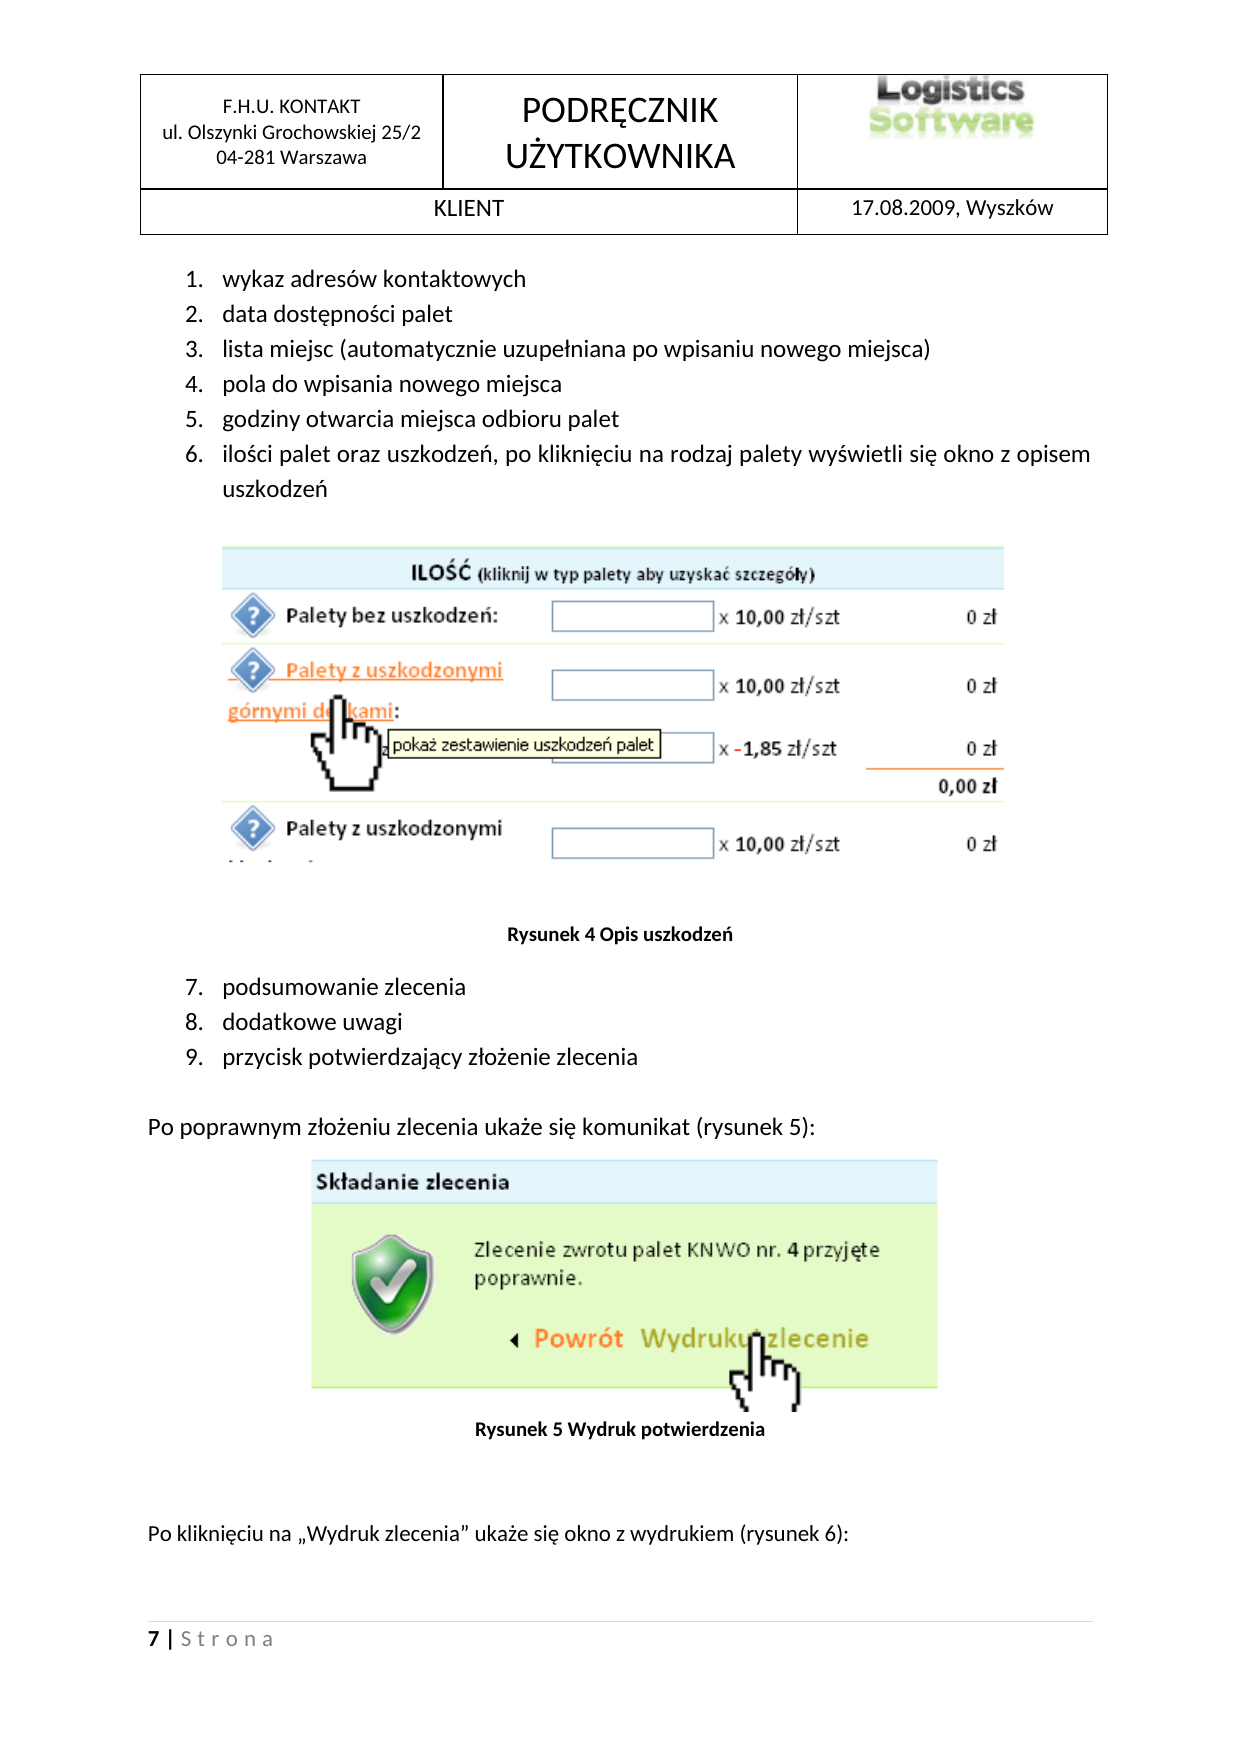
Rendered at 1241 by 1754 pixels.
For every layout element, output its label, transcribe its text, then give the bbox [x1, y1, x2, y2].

picture [296, 1146, 944, 1412]
text Po kliknięciu na „Wydruk zlecenia” ukaże się okno z wydrukiem (rysunek 6): [148, 1519, 1093, 1547]
text Po poprawnym złożeniu zlecenia ukaże się komunikat (rysunek 5): [148, 1111, 1093, 1142]
picture [222, 543, 1004, 867]
picture [869, 75, 1036, 139]
list pola do wpisania nowego miejsca [185, 368, 1093, 399]
list godziny otwarcia miejsca odbioru palet [185, 403, 1093, 434]
list data dostępności palet [185, 298, 1093, 329]
list wykaz adresów kontaktowych [185, 263, 1093, 294]
list ilości palet oraz uszkodzeń, po kliknięciu na rodzaj palety wyświetli się okno z opisem uszkodzeń [185, 438, 1093, 504]
list dodatkowe uwagi [185, 1006, 1093, 1037]
list lista miejsc (automatycznie uzupełniana po wpisaniu nowego miejsca) [185, 333, 1093, 364]
list przycisk potwierdzający złożenie zlecenia [185, 1041, 1093, 1072]
list podsumowanie zlecenia [185, 971, 1093, 1002]
